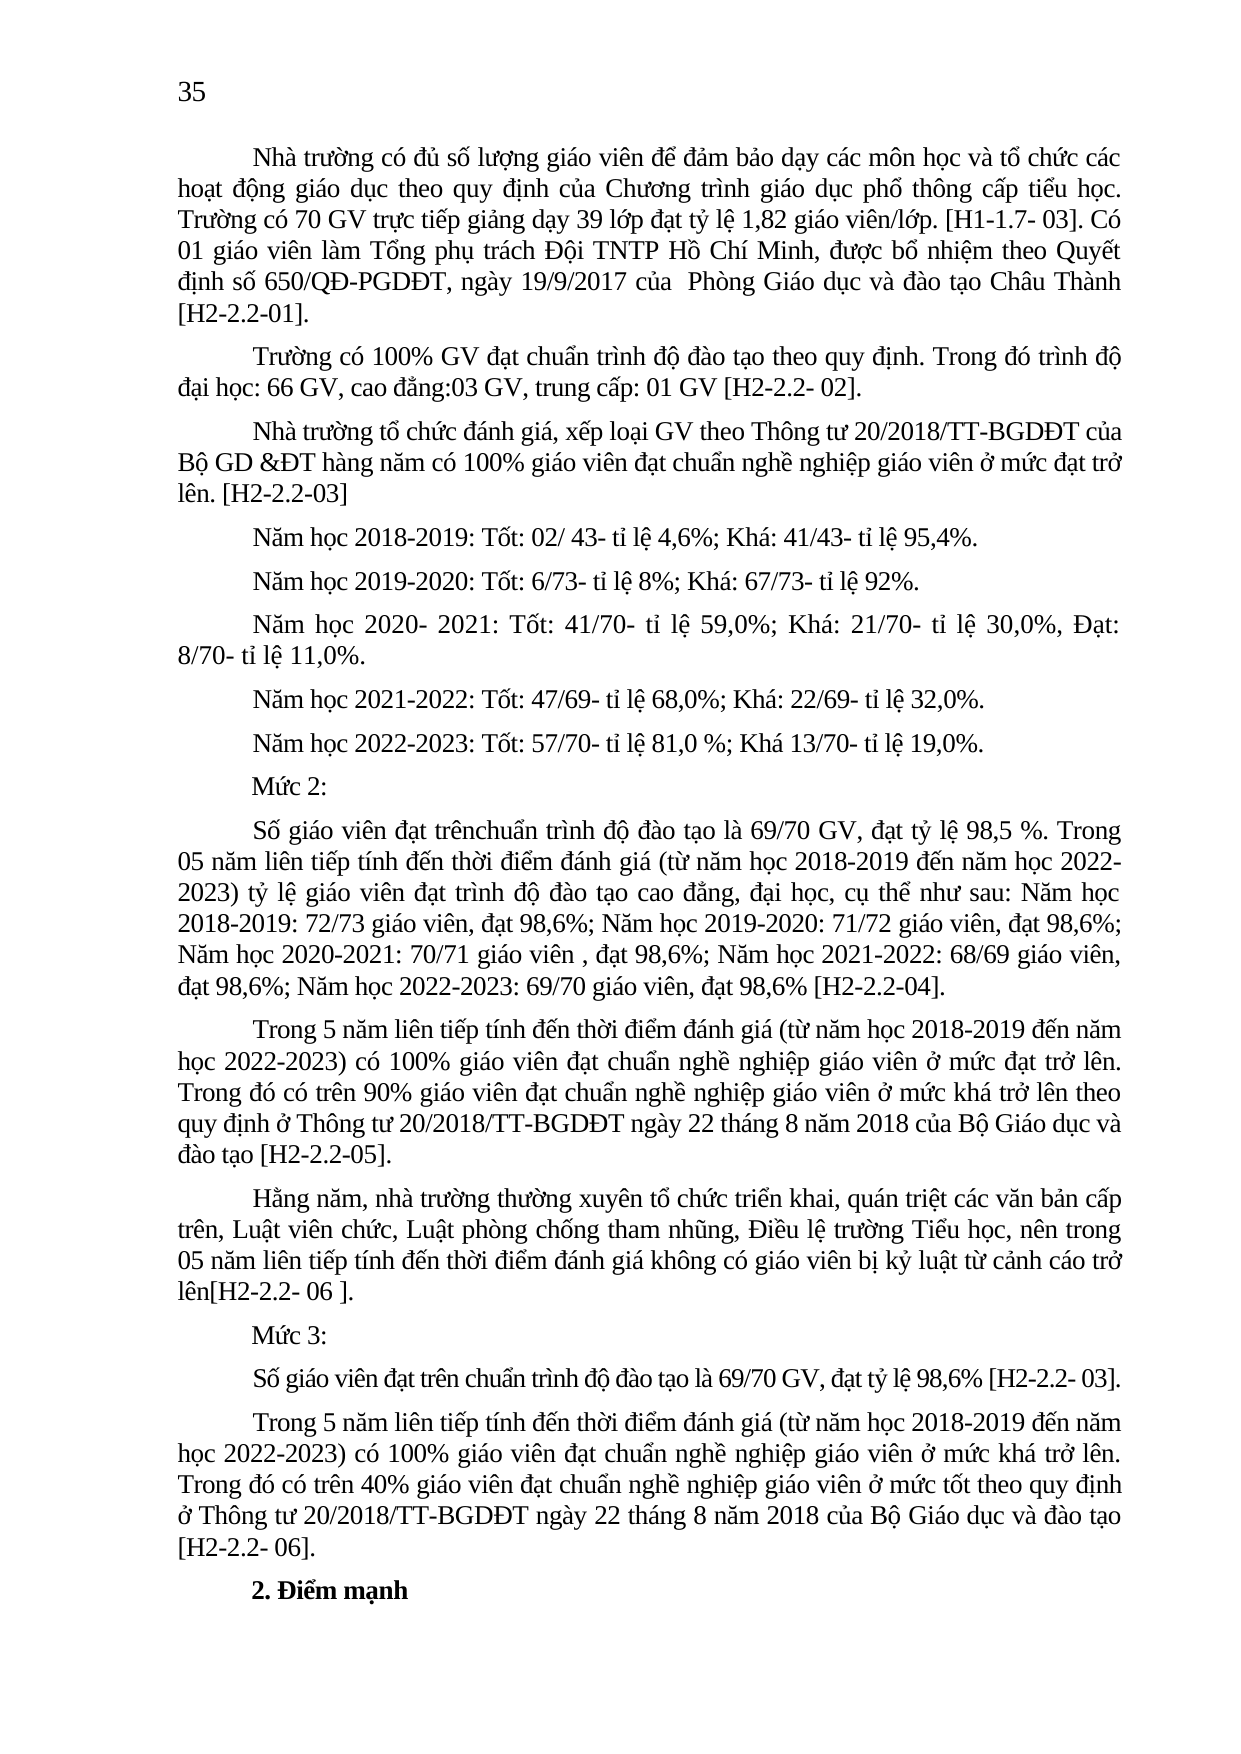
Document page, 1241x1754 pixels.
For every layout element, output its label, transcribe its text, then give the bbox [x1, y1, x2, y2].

text Mức 2: [177, 770, 1122, 802]
text Nhà trường có đủ số lượng giáo viên để đảm bảo dạy các môn học và tổ chức các hoạt động giáo dục theo quy định của Chương trình giáo dục phổ thông cấp tiểu học. Trường có 70 GV trực tiếp giảng dạy 39 lớp đạt tỷ lệ 1,82 giáo viên/lớp. [H1-1.7- 03]. Có 01 giáo viên làm Tổng phụ trách Đội TNTP Hồ Chí Minh, được bổ nhiệm theo Quyết định số 650/QĐ-PGDĐT, ngày 19/9/2017 của Phòng Giáo dục và đào tạo Châu Thành [H2-2.2-01]. [177, 141, 1122, 328]
text Trong 5 năm liên tiếp tính đến thời điểm đánh giá (từ năm học 2018-2019 đến năm học 2022-2023) có 100% giáo viên đạt chuẩn nghề nghiệp giáo viên ở mức khá trở lên. Trong đó có trên 40% giáo viên đạt chuẩn nghề nghiệp giáo viên ở mức tốt theo quy định ở Thông tư 20/2018/TT-BGDĐT ngày 22 tháng 8 năm 2018 của Bộ Giáo dục và đào tạo [H2-2.2- 06]. [177, 1406, 1122, 1562]
text Số giáo viên đạt trênchuẩn trình độ đào tạo là 69/70 GV, đạt tỷ lệ 98,5 %. Trong 05 năm liên tiếp tính đến thời điểm đánh giá (từ năm học 2018-2019 đến năm học 2022-2023) tỷ lệ giáo viên đạt trình độ đào tạo cao đẳng, đại học, cụ thể như sau: Năm học 2018-2019: 72/73 giáo viên, đạt 98,6%; Năm học 2019-2020: 71/72 giáo viên, đạt 98,6%; Năm học 2020-2021: 70/71 giáo viên , đạt 98,6%; Năm học 2021-2022: 68/69 giáo viên, đạt 98,6%; Năm học 2022-2023: 69/70 giáo viên, đạt 98,6% [H2-2.2-04]. [177, 814, 1122, 1001]
text Năm học 2020- 2021: Tốt: 41/70- tỉ lệ 59,0%; Khá: 21/70- tỉ lệ 30,0%, Đạt: 8/70- tỉ lệ 11,0%. [177, 608, 1122, 671]
text Năm học 2019-2020: Tốt: 6/73- tỉ lệ 8%; Khá: 67/73- tỉ lệ 92%. [177, 565, 1122, 596]
text Năm học 2018-2019: Tốt: 02/ 43- tỉ lệ 4,6%; Khá: 41/43- tỉ lệ 95,4%. [177, 521, 1122, 552]
text Năm học 2022-2023: Tốt: 57/70- tỉ lệ 81,0 %; Khá 13/70- tỉ lệ 19,0%. [177, 727, 1122, 758]
text Năm học 2021-2022: Tốt: 47/69- tỉ lệ 68,0%; Khá: 22/69- tỉ lệ 32,0%. [177, 683, 1122, 714]
text Trường có 100% GV đạt chuẩn trình độ đào tạo theo quy định. Trong đó trình độ đại học: 66 GV, cao đẳng:03 GV, trung cấp: 01 GV [H2-2.2- 02]. [177, 340, 1122, 403]
text Hằng năm, nhà trường thường xuyên tổ chức triển khai, quán triệt các văn bản cấp trên, Luật viên chức, Luật phòng chống tham nhũng, Điều lệ trường Tiểu học, nên trong 05 năm liên tiếp tính đến thời điểm đánh giá không có giáo viên bị kỷ luật từ cảnh cáo trở lên[H2-2.2- 06 ]. [177, 1182, 1122, 1306]
text Số giáo viên đạt trên chuẩn trình độ đào tạo là 69/70 GV, đạt tỷ lệ 98,6% [H2-2.2- 03]. [177, 1362, 1122, 1393]
text 2. Điểm mạnh [177, 1574, 1122, 1605]
text Mức 3: [177, 1319, 1122, 1350]
text Nhà trường tổ chức đánh giá, xếp loại GV theo Thông tư 20/2018/TT-BGDĐT của Bộ GD &ĐT hàng năm có 100% giáo viên đạt chuẩn nghề nghiệp giáo viên ở mức đạt trở lên. [H2-2.2-03] [177, 415, 1122, 508]
text Trong 5 năm liên tiếp tính đến thời điểm đánh giá (từ năm học 2018-2019 đến năm học 2022-2023) có 100% giáo viên đạt chuẩn nghề nghiệp giáo viên ở mức đạt trở lên. Trong đó có trên 90% giáo viên đạt chuẩn nghề nghiệp giáo viên ở mức khá trở lên theo quy định ở Thông tư 20/2018/TT-BGDĐT ngày 22 tháng 8 năm 2018 của Bộ Giáo dục và đào tạo [H2-2.2-05]. [177, 1013, 1122, 1169]
